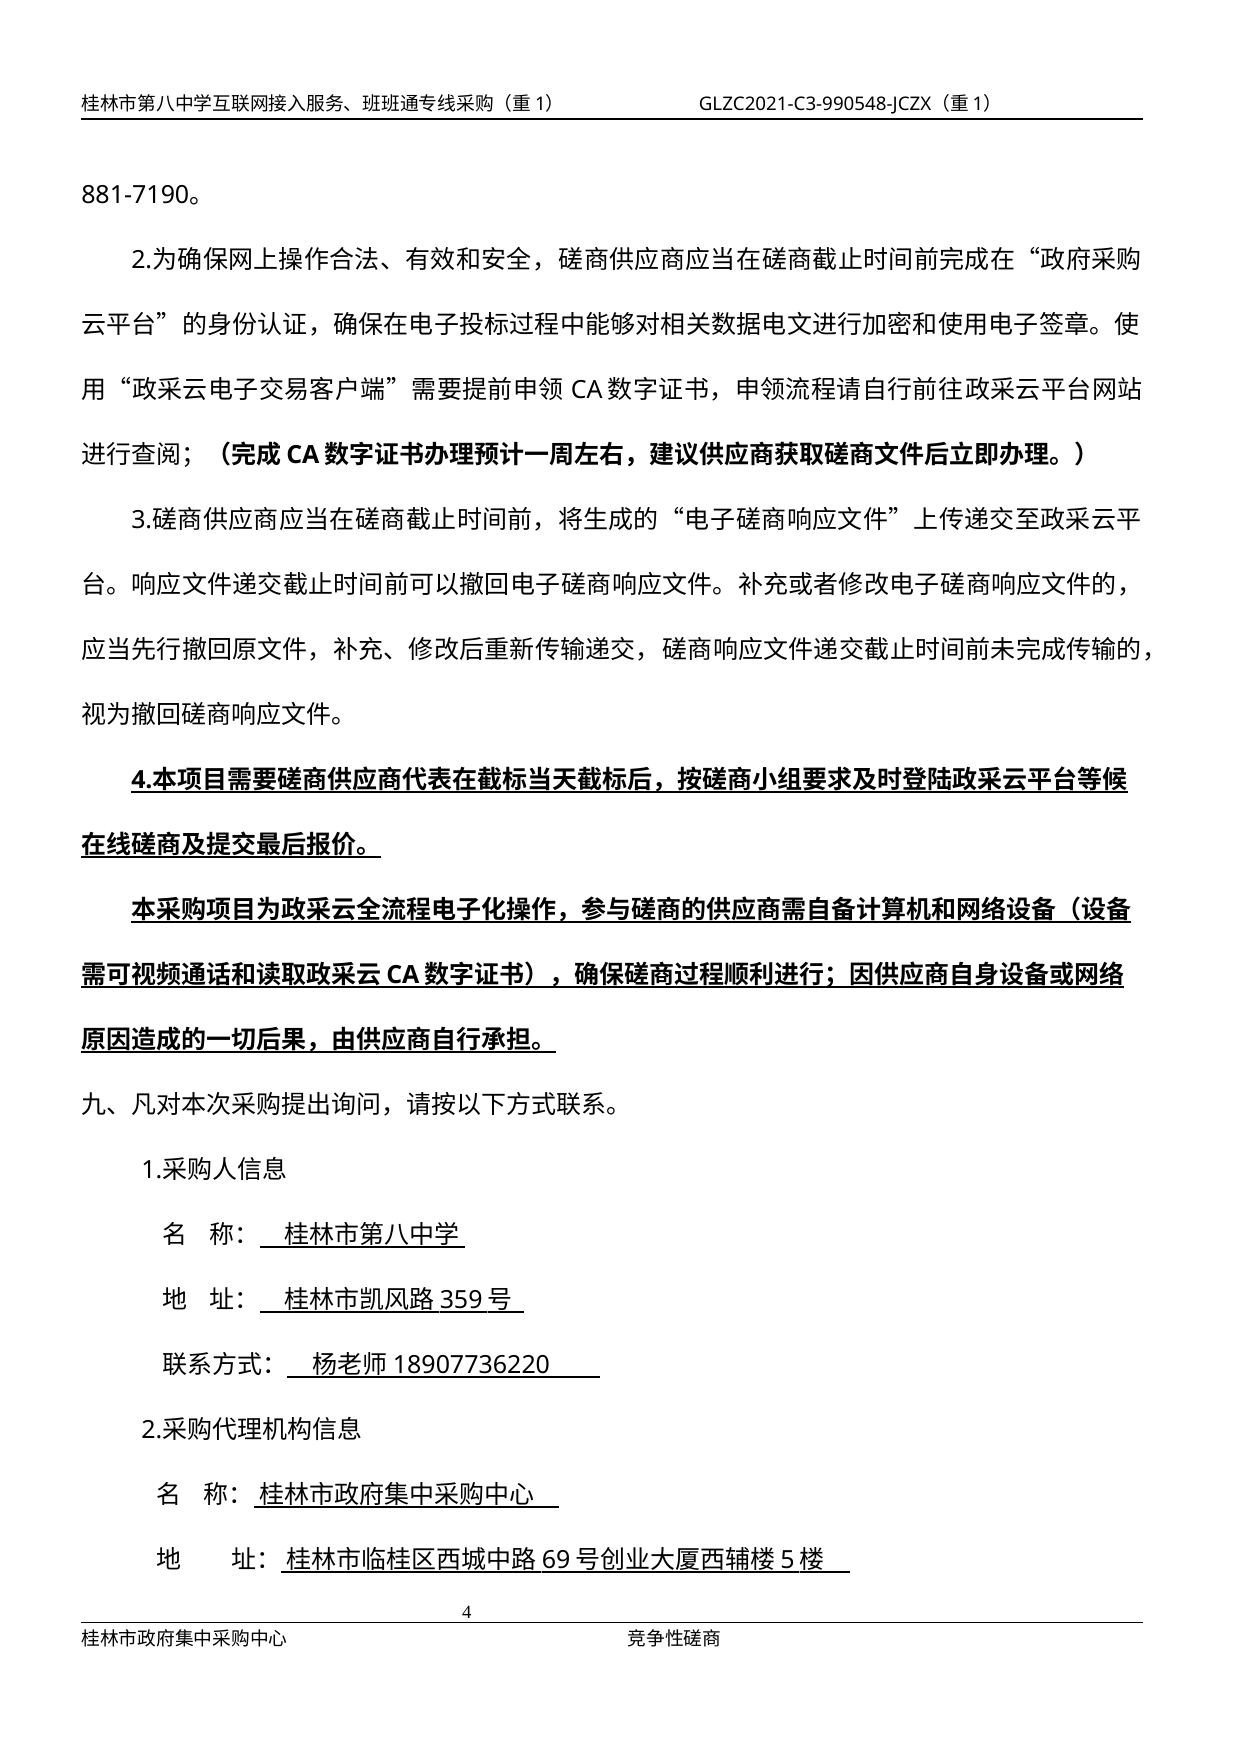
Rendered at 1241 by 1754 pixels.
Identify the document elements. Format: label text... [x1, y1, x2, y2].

text 地 址： 桂林市凯风路359号 [162, 1265, 1143, 1330]
text 九、凡对本次采购提出询问，请按以下方式联系。 [81, 1070, 1143, 1135]
text 名 称： 桂林市第八中学 [162, 1200, 1143, 1265]
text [81, 160, 1143, 225]
text 4.本项目需要磋商供应商代表在截标当天截标后，按磋商小组要求及时登陆政采云平台等候在线磋商及提交最后报价。 [81, 745, 1143, 875]
text 联系方式： 杨老师 18907736220 [162, 1330, 1143, 1395]
text 本采购项目为政采云全流程电子化操作，参与磋商的供应商需自备计算机和网络设备（设备需可视频通话和读取政采云CA数字证书），确保磋商过程顺利进行；因供应商自身设备或网络原因造成的一切后果，由供应商自行承担。 [81, 875, 1143, 1070]
text 2.采购代理机构信息 [81, 1395, 1143, 1460]
text 名 称： 桂林市政府集中采购中心 [81, 1460, 1143, 1525]
text 2.为确保网上操作合法、有效和安全，磋商供应商应当在磋商截止时间前完成在“政府采购云平台”的身份认证，确保在电子投标过程中能够对相关数据电文进行加密和使用电子签章。使用“政采云电子交易客户端”需要提前申领CA数字证书，申领流程请自行前往政采云平台网站进行查阅；（完成CA数字证书办理预计一周左右，建议供应商获取磋商文件后立即办理。） [81, 225, 1143, 485]
text 地 址： 桂林市临桂区西城中路69号创业大厦西辅楼5楼 [81, 1525, 1143, 1590]
text 3.磋商供应商应当在磋商截止时间前，将生成的“电子磋商响应文件”上传递交至政采云平台。响应文件递交截止时间前可以撤回电子磋商响应文件。补充或者修改电子磋商响应文件的，应当先行撤回原文件，补充、修改后重新传输递交，磋商响应文件递交截止时间前未完成传输的，视为撤回磋商响应文件。 [81, 485, 1143, 745]
text 1.采购人信息 [81, 1135, 1143, 1200]
